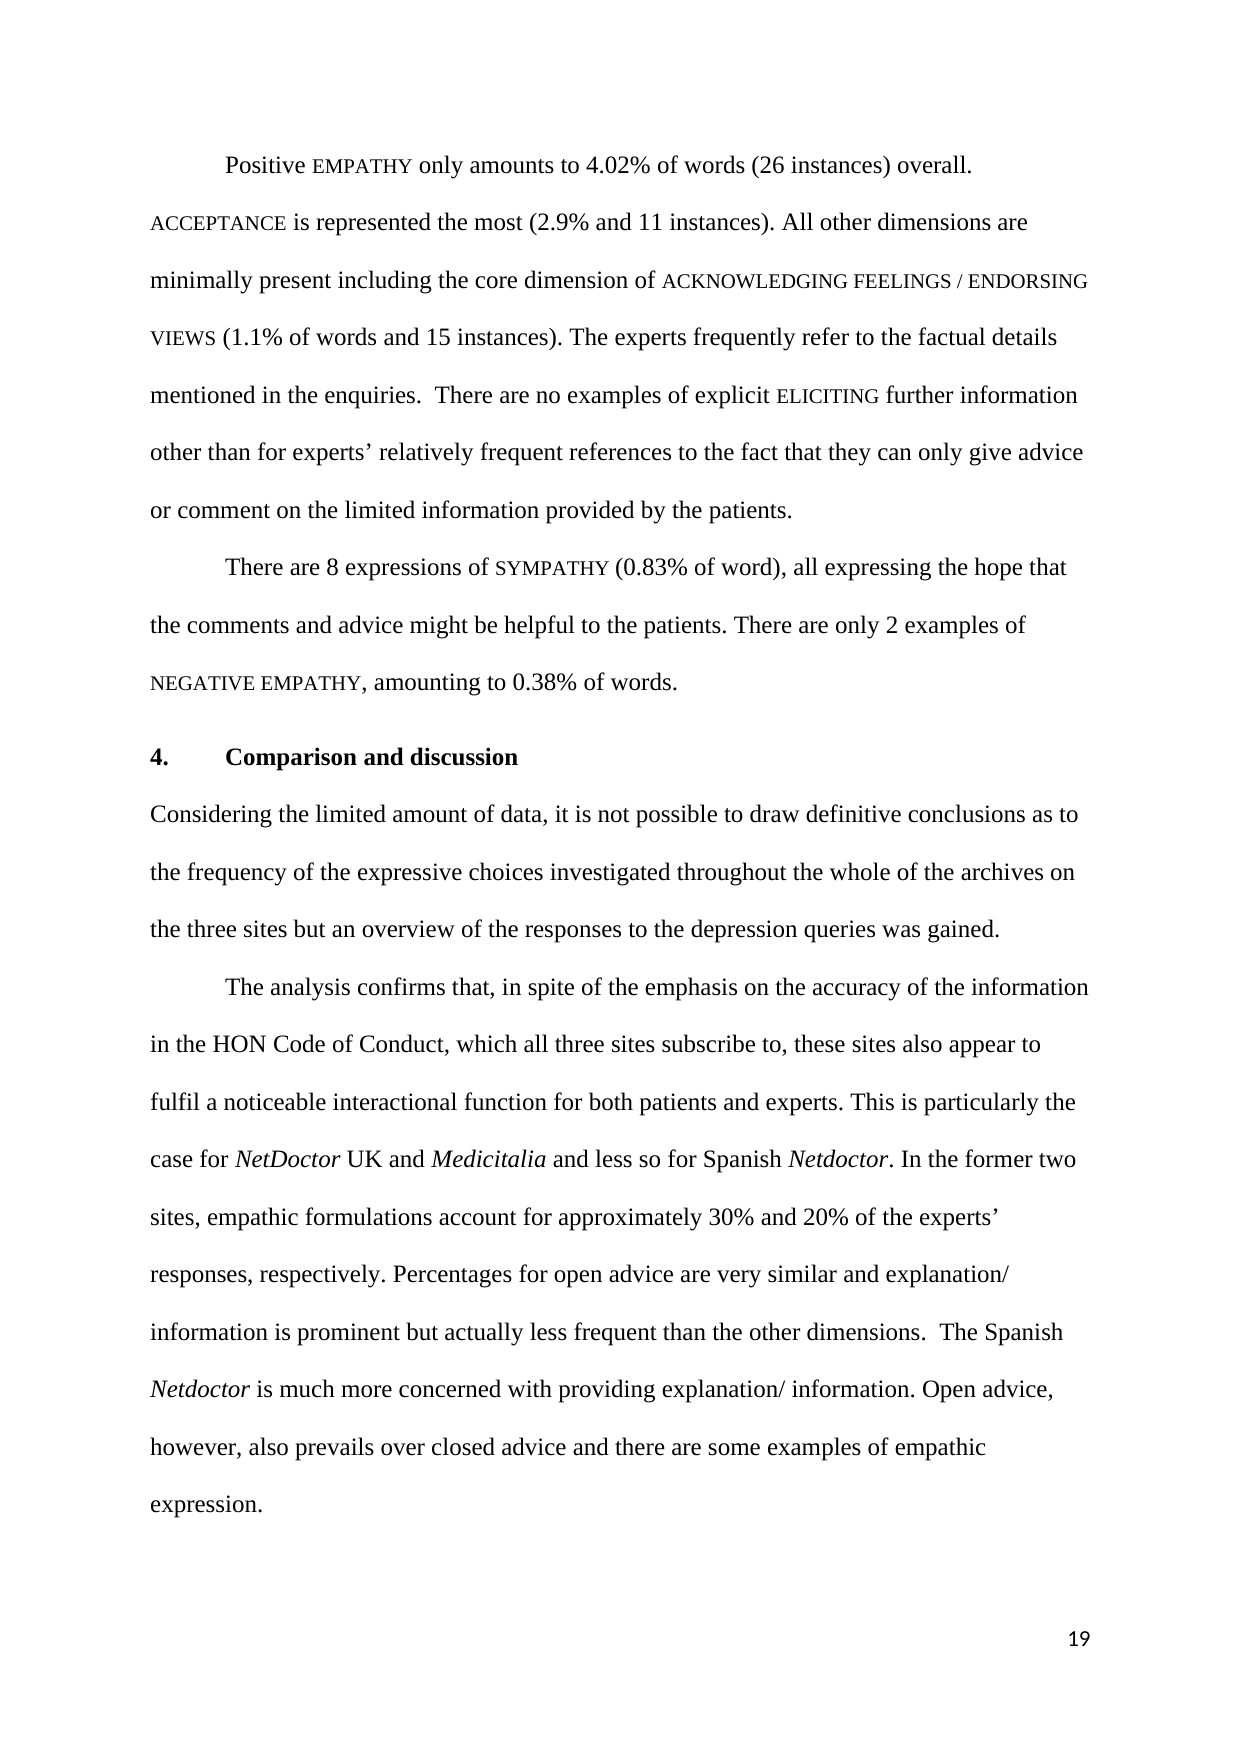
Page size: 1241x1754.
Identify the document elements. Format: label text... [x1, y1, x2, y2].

text There are 8 expressions of SYMPATHY (0.83% of word), all expressing the hope that the comments and advice might be helpful to the patients. There are only 2 examples of NEGATIVE EMPATHY, amounting to 0.38% of words. [150, 552, 1090, 696]
text Positive EMPATHY only amounts to 4.02% of words (26 instances) overall. ACCEPTANCE is represented the most (2.9% and 11 instances). All other dimensions are minimally present including the core dimension of ACKNOWLEDGING FEELINGS / ENDORSING VIEWS (1.1% of words and 15 instances). The experts frequently refer to the factual details mentioned in the enquiries. There are no examples of explicit ELICITING further information other than for experts’ relatively frequent references to the fact that they can only give advice or comment on the limited information provided by the patients. [150, 150, 1090, 524]
list Considering the limited amount of data, it is not possible to draw definitive conclusions as to the frequency of the expressive choices investigated throughout the whole of the archives on the three sites but an overview of the responses to the depression queries was gained. [150, 799, 1090, 943]
text The analysis confirms that, in spite of the emphasis on the accuracy of the information in the HON Code of Conduct, which all three sites subscribe to, these sites also appear to fulfil a noticeable interactional function for both patients and experts. This is particularly the case for NetDoctor UK and Medicitalia and less so for Spanish Netdoctor. In the former two sites, empathic formulations account for approximately 30% and 20% of the experts’ responses, respectively. Percentages for open advice are very similar and explanation/ information is prominent but actually less frequent than the other dimensions. The Spanish Netdoctor is much more concerned with providing explanation/ information. Open advice, however, also prevails over closed advice and there are some examples of empathic expression. [150, 972, 1090, 1518]
list Comparison and discussion [150, 742, 1090, 770]
